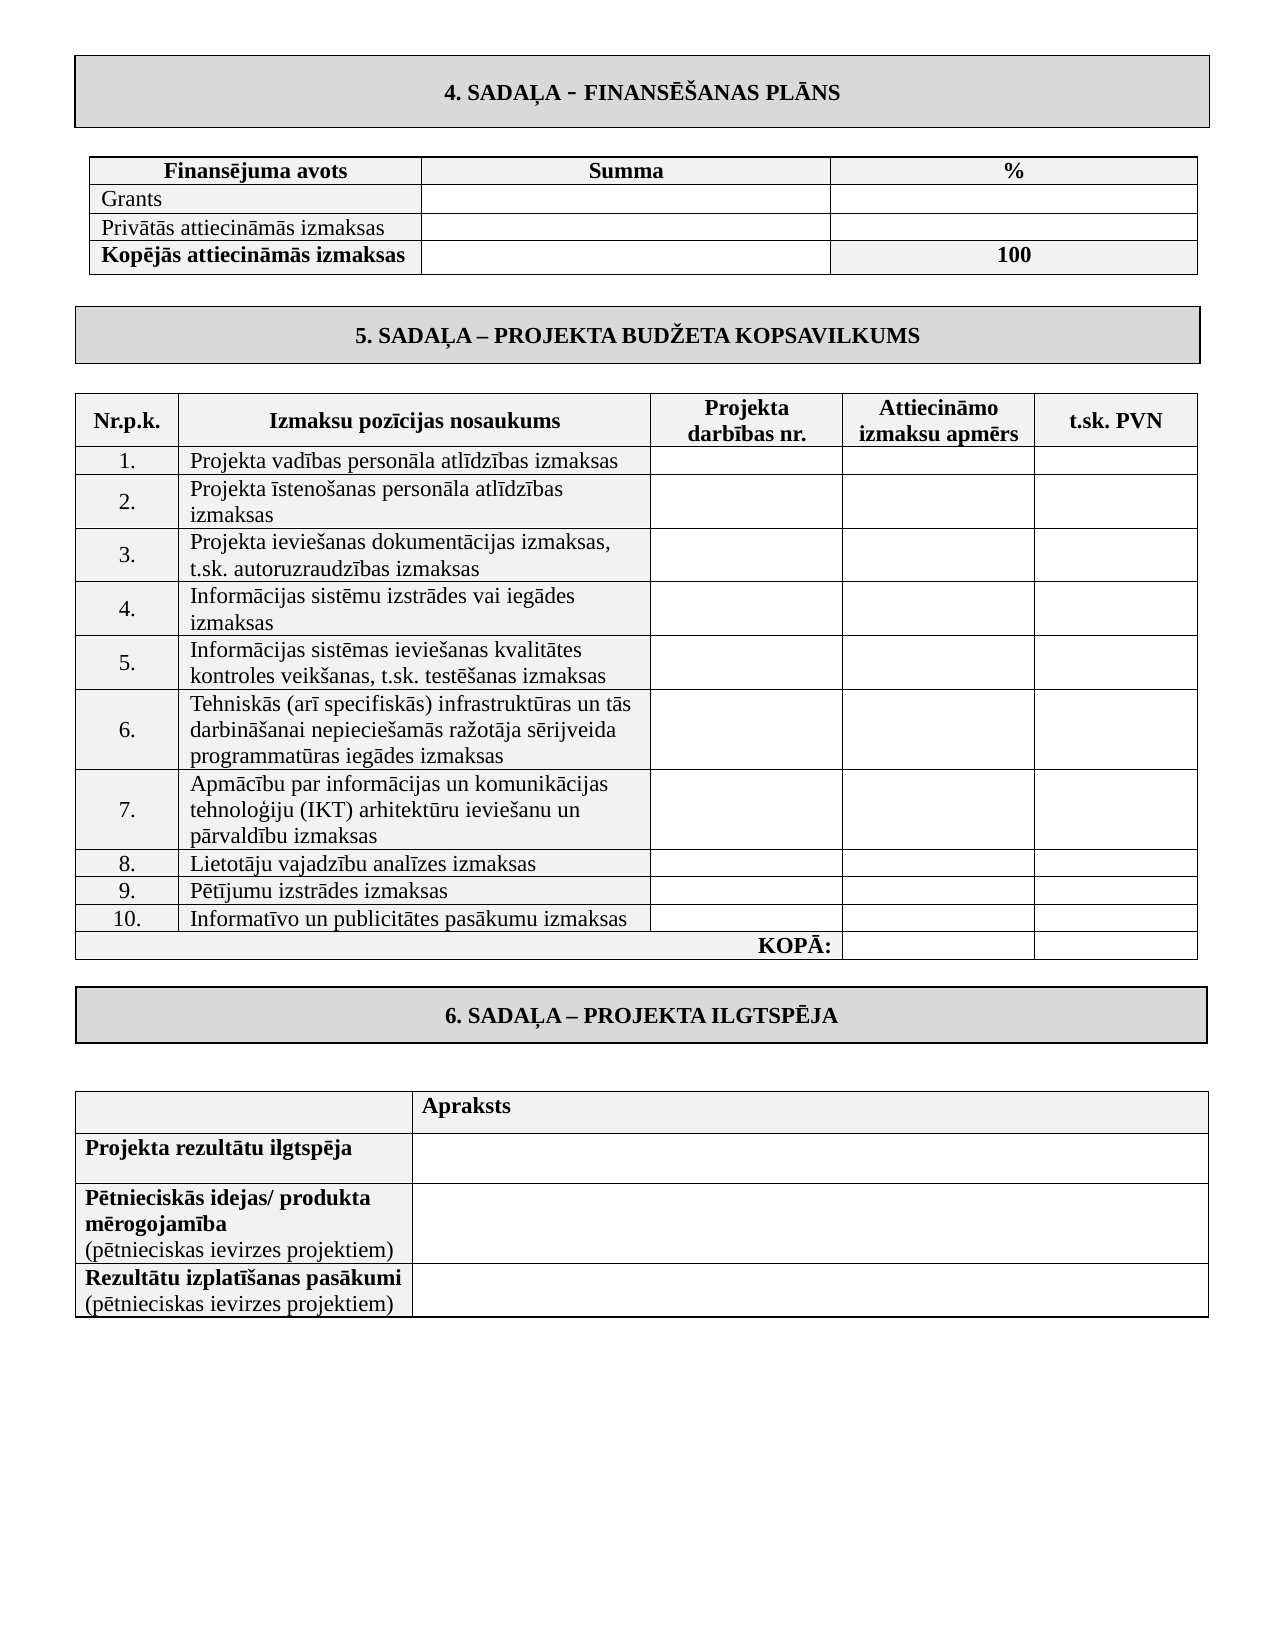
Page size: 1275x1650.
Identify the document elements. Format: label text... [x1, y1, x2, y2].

table_cell [1035, 447, 1197, 474]
table_cell [843, 877, 1034, 904]
table_header Summa [422, 158, 830, 184]
table_cell [843, 529, 1034, 581]
table_cell [831, 214, 1197, 240]
table_cell [651, 850, 842, 876]
table_cell Projekta vadības personāla atlīdzības izmaksas [179, 447, 650, 474]
table_cell [1035, 770, 1197, 849]
table_cell Pētījumu izstrādes izmaksas [179, 877, 650, 904]
table_cell 3. [76, 529, 178, 581]
table_cell Kopējās attiecināmās izmaksas [90, 241, 421, 274]
table_cell [651, 905, 842, 931]
table_cell [843, 690, 1034, 769]
table_cell [843, 932, 1034, 958]
table_cell [843, 475, 1034, 527]
table_header Nr.p.k. [76, 394, 178, 446]
table_cell [422, 185, 830, 213]
table_cell 1. [76, 447, 178, 474]
table_cell Tehniskās (arī specifiskās) infrastruktūras un tās darbināšanai nepieciešamās ražotāja sērijveida programmatūras iegādes izmaksas [179, 690, 650, 769]
table_cell 9. [76, 877, 178, 904]
table_cell [413, 1134, 1208, 1182]
table_cell Rezultātu izplatīšanas pasākumi (pētnieciskas ievirzes projektiem) [76, 1264, 412, 1316]
table_cell [413, 1184, 1208, 1263]
table_cell [651, 770, 842, 849]
table_cell [651, 475, 842, 527]
table_cell Informatīvo un publicitātes pasākumu izmaksas [179, 905, 650, 931]
table_cell [843, 636, 1034, 689]
table_cell [1035, 932, 1197, 958]
table_cell [651, 690, 842, 769]
table_header Finansējuma avots [90, 158, 421, 184]
table_cell Projekta ieviešanas dokumentācijas izmaksas, t.sk. autoruzraudzības izmaksas [179, 529, 650, 581]
table_cell 10. [76, 905, 178, 931]
table_cell 100 [831, 241, 1197, 274]
table_cell [651, 529, 842, 581]
table_cell [651, 636, 842, 689]
table_header 6. SADAĻA – PROJEKTA ILGTSPĒJA [77, 988, 1206, 1042]
table_cell Pētnieciskās idejas/ produkta mērogojamība (pētnieciskas ievirzes projektiem) [76, 1184, 412, 1263]
table_cell [651, 877, 842, 904]
table_cell 2. [76, 475, 178, 527]
table_cell Informācijas sistēmas ieviešanas kvalitātes kontroles veikšanas, t.sk. testēšanas izmaksas [179, 636, 650, 689]
table_cell [843, 582, 1034, 635]
table_cell 7. [76, 770, 178, 849]
table_header [76, 1092, 412, 1133]
table_cell [843, 905, 1034, 931]
table_cell [1035, 877, 1197, 904]
table_header % [831, 158, 1197, 184]
table_cell Lietotāju vajadzību analīzes izmaksas [179, 850, 650, 876]
table_cell [831, 185, 1197, 213]
table_cell Apmācību par informācijas un komunikācijas tehnoloģiju (IKT) arhitektūru ieviešanu un pārvaldību izmaksas [179, 770, 650, 849]
table_cell [1035, 690, 1197, 769]
table_cell [413, 1264, 1208, 1316]
table_cell 8. [76, 850, 178, 876]
table_header 4. SADAĻA - FINANSĒŠANAS PLĀNS [76, 56, 1209, 127]
table_cell [651, 447, 842, 474]
table_cell 5. [76, 636, 178, 689]
table_header Attiecināmo izmaksu apmērs [843, 394, 1034, 446]
table_cell [1035, 475, 1197, 527]
table_cell [651, 582, 842, 635]
table_cell Grants [90, 185, 421, 213]
table_header t.sk. PVN [1035, 394, 1197, 446]
table_cell 6. [76, 690, 178, 769]
table_cell Privātās attiecināmās izmaksas [90, 214, 421, 240]
table_header Izmaksu pozīcijas nosaukums [179, 394, 650, 446]
table_cell [843, 447, 1034, 474]
table_header Projekta darbības nr. [651, 394, 842, 446]
table_header Apraksts [413, 1092, 1208, 1133]
table_cell 4. [76, 582, 178, 635]
table_cell [1035, 905, 1197, 931]
table_cell [1035, 529, 1197, 581]
table_cell Projekta rezultātu ilgtspēja [76, 1134, 412, 1182]
table_cell [422, 241, 830, 274]
table_cell [1035, 850, 1197, 876]
table_cell [422, 214, 830, 240]
table_cell [1035, 582, 1197, 635]
table_header 5. SADAĻA – PROJEKTA BUDŽETA KOPSAVILKUMS [76, 307, 1199, 363]
table_cell Informācijas sistēmu izstrādes vai iegādes izmaksas [179, 582, 650, 635]
table_cell KOPĀ: [76, 932, 842, 958]
table_cell [843, 770, 1034, 849]
table_cell Projekta īstenošanas personāla atlīdzības izmaksas [179, 475, 650, 527]
table_cell [1035, 636, 1197, 689]
table_cell [843, 850, 1034, 876]
